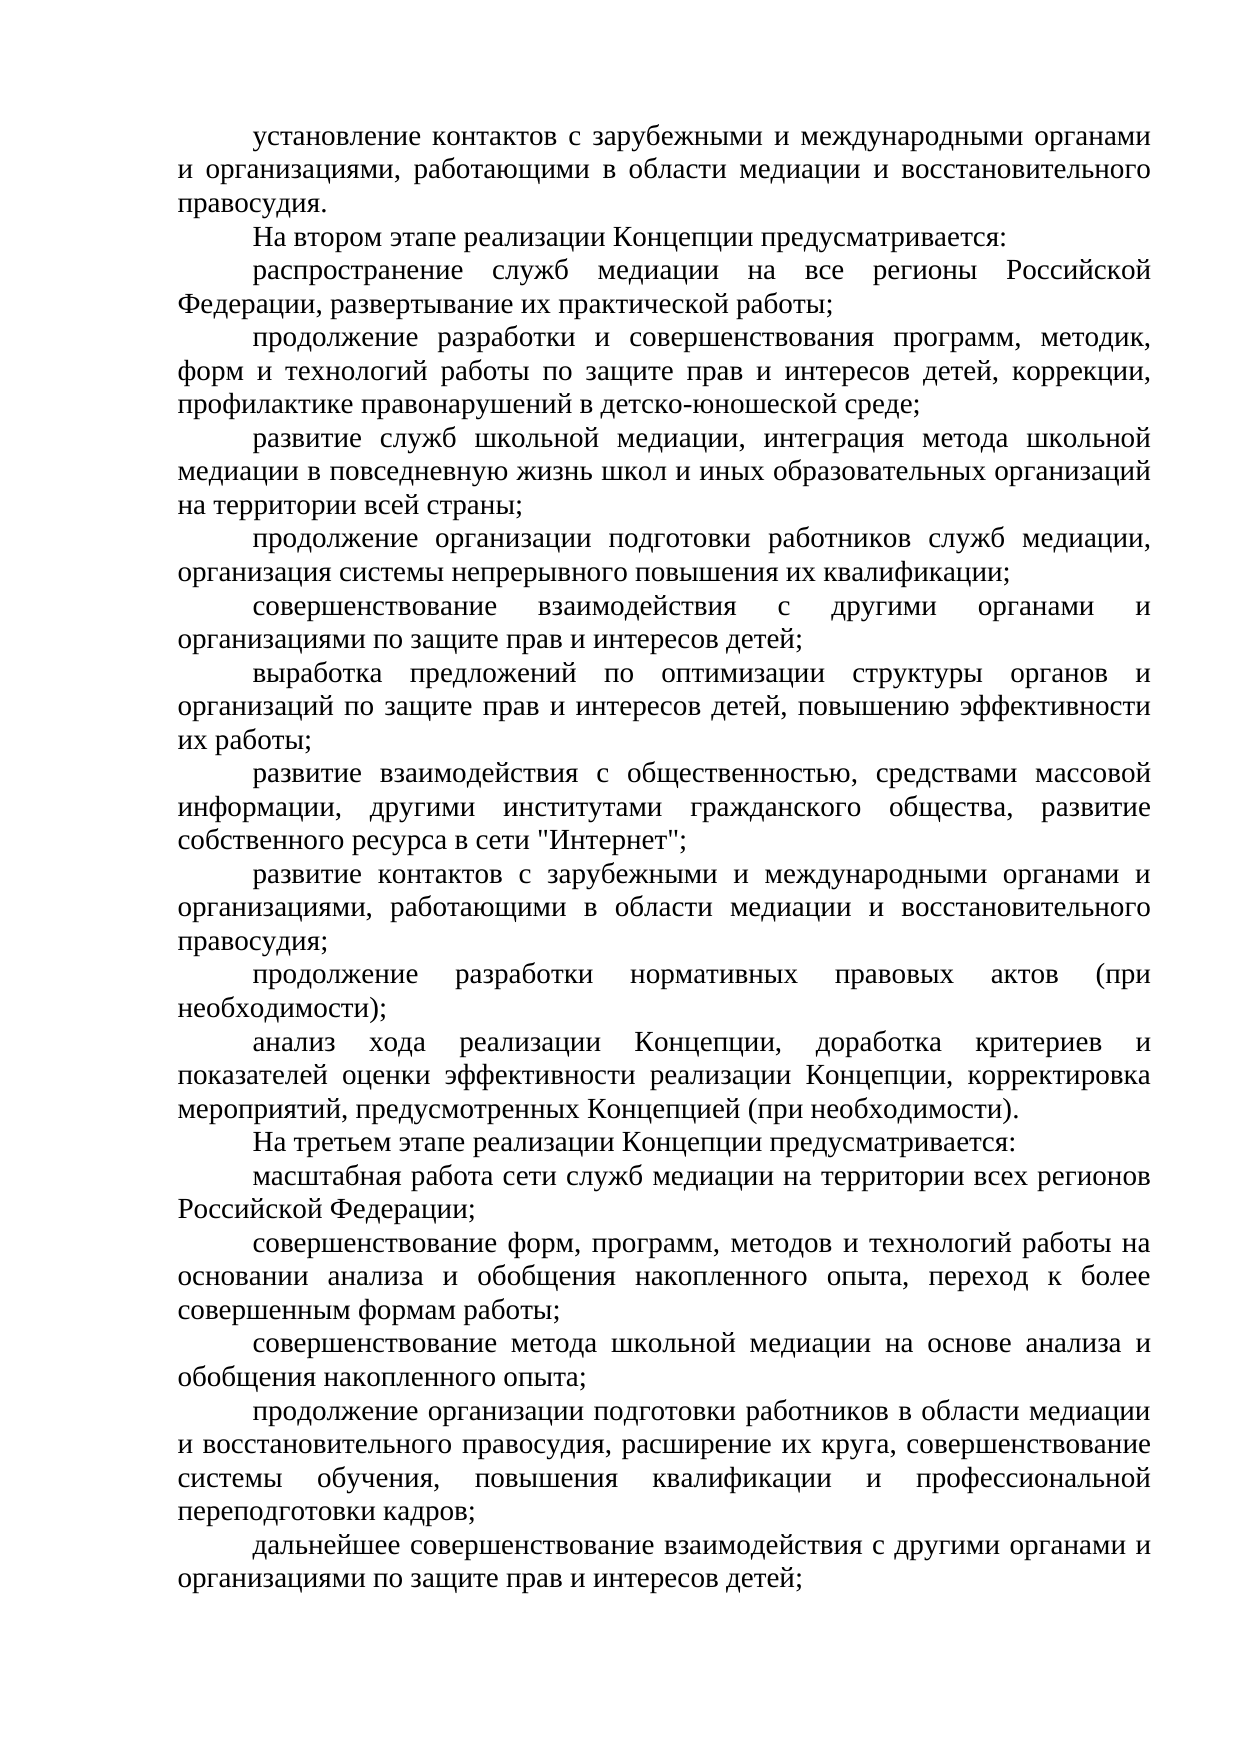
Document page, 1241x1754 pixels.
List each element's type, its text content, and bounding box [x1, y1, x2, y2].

text распространение служб медиации на все регионы Российской Федерации, развертывание их практической работы; [177, 252, 1152, 319]
text совершенствование форм, программ, методов и технологий работы на основании анализа и обобщения накопленного опыта, переход к более совершенным формам работы; [177, 1225, 1152, 1326]
text На втором этапе реализации Концепции предусматривается: [177, 219, 1152, 252]
text совершенствование метода школьной медиации на основе анализа и обобщения накопленного опыта; [177, 1326, 1152, 1393]
text продолжение разработки и совершенствования программ, методик, форм и технологий работы по защите прав и интересов детей, коррекции, профилактике правонарушений в детско-юношеской среде; [177, 319, 1152, 420]
text продолжение организации подготовки работников служб медиации, организация системы непрерывного повышения их квалификации; [177, 521, 1152, 588]
text развитие служб школьной медиации, интеграция метода школьной медиации в повседневную жизнь школ и иных образовательных организаций на территории всей страны; [177, 420, 1152, 521]
text развитие контактов с зарубежными и международными органами и организациями, работающими в области медиации и восстановительного правосудия; [177, 856, 1152, 957]
text развитие взаимодействия с общественностью, средствами массовой информации, другими институтами гражданского общества, развитие собственного ресурса в сети "Интернет"; [177, 755, 1152, 856]
text выработка предложений по оптимизации структуры органов и организаций по защите прав и интересов детей, повышению эффективности их работы; [177, 655, 1152, 755]
text дальнейшее совершенствование взаимодействия с другими органами и организациями по защите прав и интересов детей; [177, 1527, 1152, 1594]
text продолжение разработки нормативных правовых актов (при необходимости); [177, 957, 1152, 1024]
text На третьем этапе реализации Концепции предусматривается: [177, 1124, 1152, 1158]
text анализ хода реализации Концепции, доработка критериев и показателей оценки эффективности реализации Концепции, корректировка мероприятий, предусмотренных Концепцией (при необходимости). [177, 1024, 1152, 1124]
text установление контактов с зарубежными и международными органами и организациями, работающими в области медиации и восстановительного правосудия. [177, 118, 1152, 219]
text продолжение организации подготовки работников в области медиации и восстановительного правосудия, расширение их круга, совершенствование системы обучения, повышения квалификации и профессиональной переподготовки кадров; [177, 1393, 1152, 1527]
text масштабная работа сети служб медиации на территории всех регионов Российской Федерации; [177, 1158, 1152, 1225]
text совершенствование взаимодействия с другими органами и организациями по защите прав и интересов детей; [177, 588, 1152, 655]
